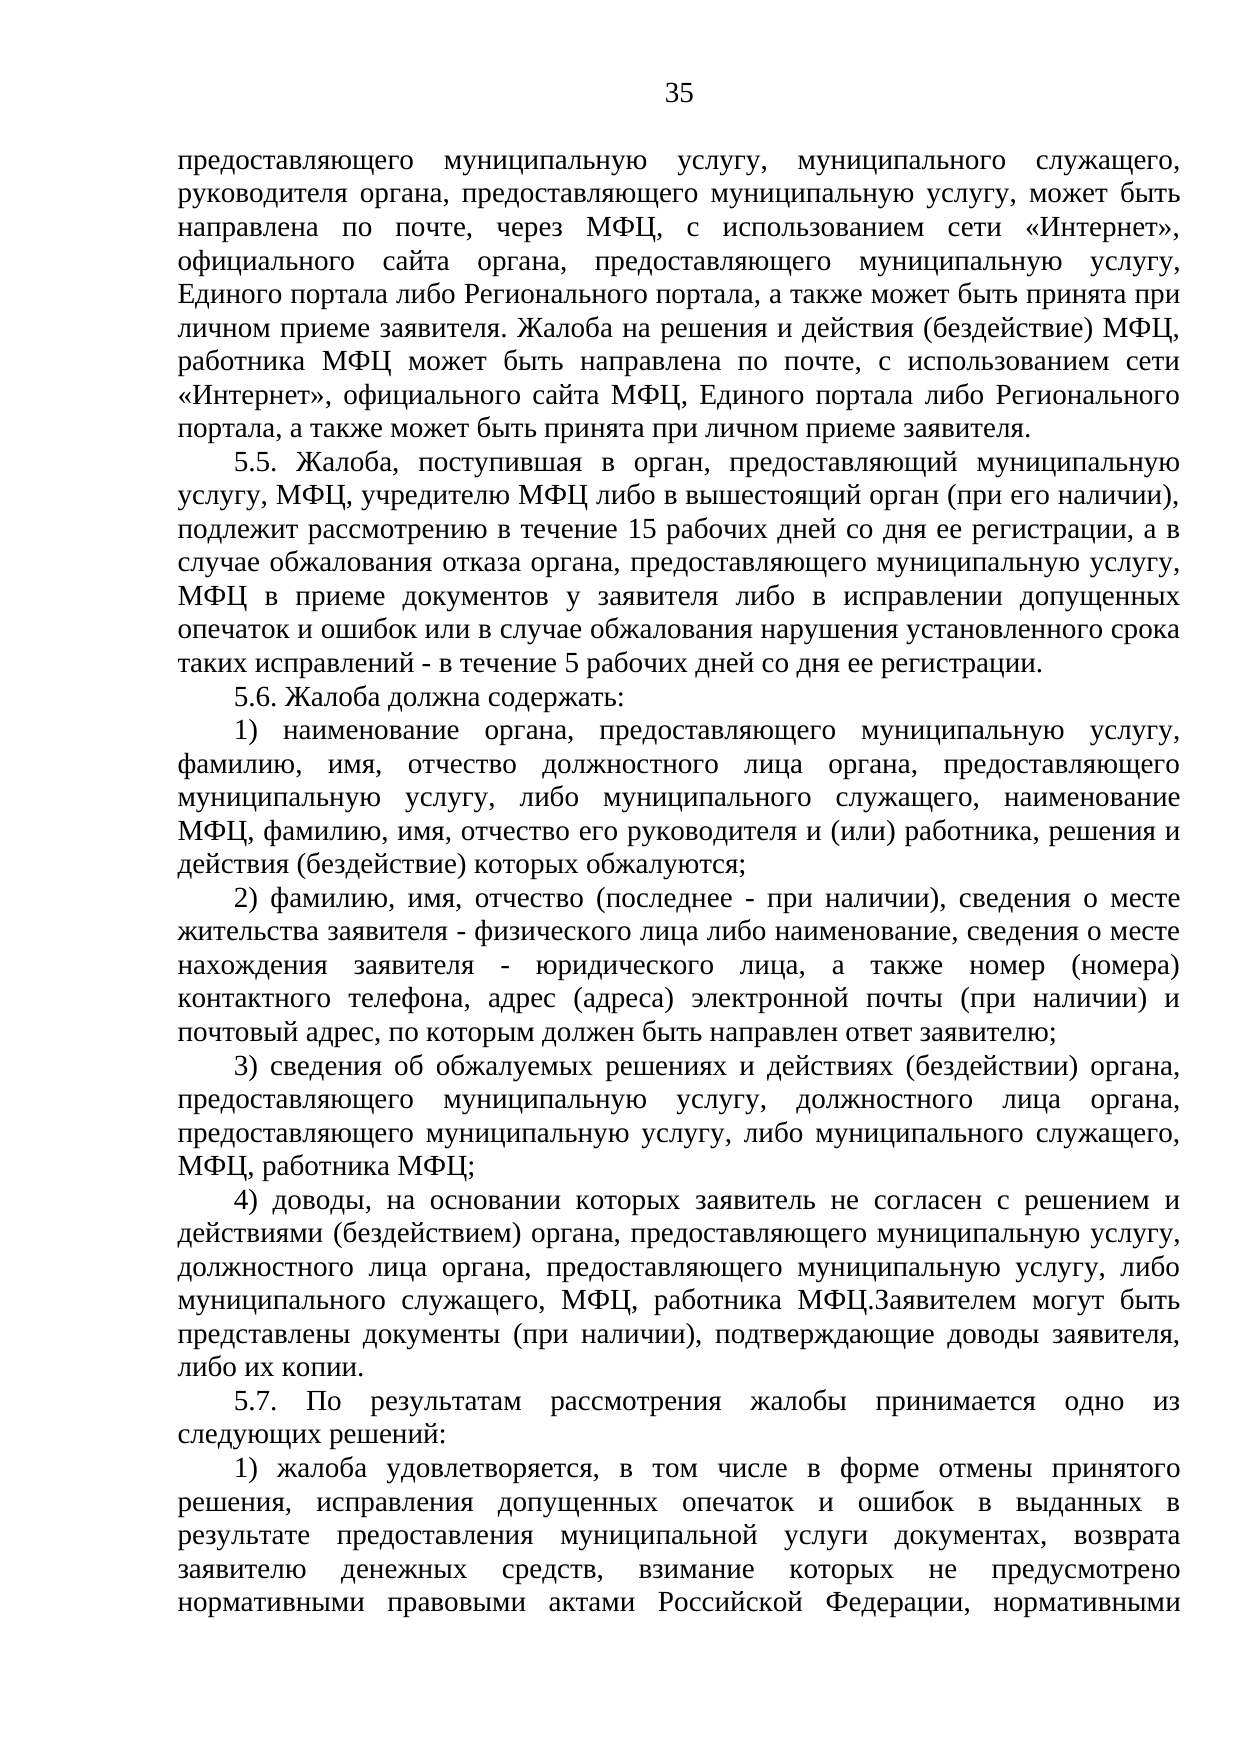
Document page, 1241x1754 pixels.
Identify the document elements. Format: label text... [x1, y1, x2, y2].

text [177, 1450, 1181, 1618]
text 3) сведения об обжалуемых решениях и действиях (бездействии) органа, предоставляющего муниципальную услугу, должностного лица органа, предоставляющего муниципальную услугу, либо муниципального служащего, МФЦ, работника МФЦ; [177, 1048, 1181, 1182]
text 1) наименование органа, предоставляющего муниципальную услугу, фамилию, имя, отчество должностного лица органа, предоставляющего муниципальную услугу, либо муниципального служащего, наименование МФЦ, фамилию, имя, отчество его руководителя и (или) работника, решения и действия (бездействие) которых обжалуются; [177, 712, 1181, 880]
text 5.7. По результатам рассмотрения жалобы принимается одно из следующих решений: [177, 1383, 1181, 1450]
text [177, 142, 1181, 444]
text 4) доводы, на основании которых заявитель не согласен с решением и действиями (бездействием) органа, предоставляющего муниципальную услугу, должностного лица органа, предоставляющего муниципальную услугу, либо муниципального служащего, МФЦ, работника МФЦ.Заявителем могут быть представлены документы (при наличии), подтверждающие доводы заявителя, либо их копии. [177, 1182, 1181, 1383]
text 5.6. Жалоба должна содержать: [177, 679, 1181, 712]
text 2) фамилию, имя, отчество (последнее - при наличии), сведения о месте жительства заявителя - физического лица либо наименование, сведения о месте нахождения заявителя - юридического лица, а также номер (номера) контактного телефона, адрес (адреса) электронной почты (при наличии) и почтовый адрес, по которым должен быть направлен ответ заявителю; [177, 880, 1181, 1048]
text 5.5. Жалоба, поступившая в орган, предоставляющий муниципальную услугу, МФЦ, учредителю МФЦ либо в вышестоящий орган (при его наличии), подлежит рассмотрению в течение 15 рабочих дней со дня ее регистрации, а в случае обжалования отказа органа, предоставляющего муниципальную услугу, МФЦ в приеме документов у заявителя либо в исправлении допущенных опечаток и ошибок или в случае обжалования нарушения установленного срока таких исправлений - в течение 5 рабочих дней со дня ее регистрации. [177, 444, 1181, 679]
